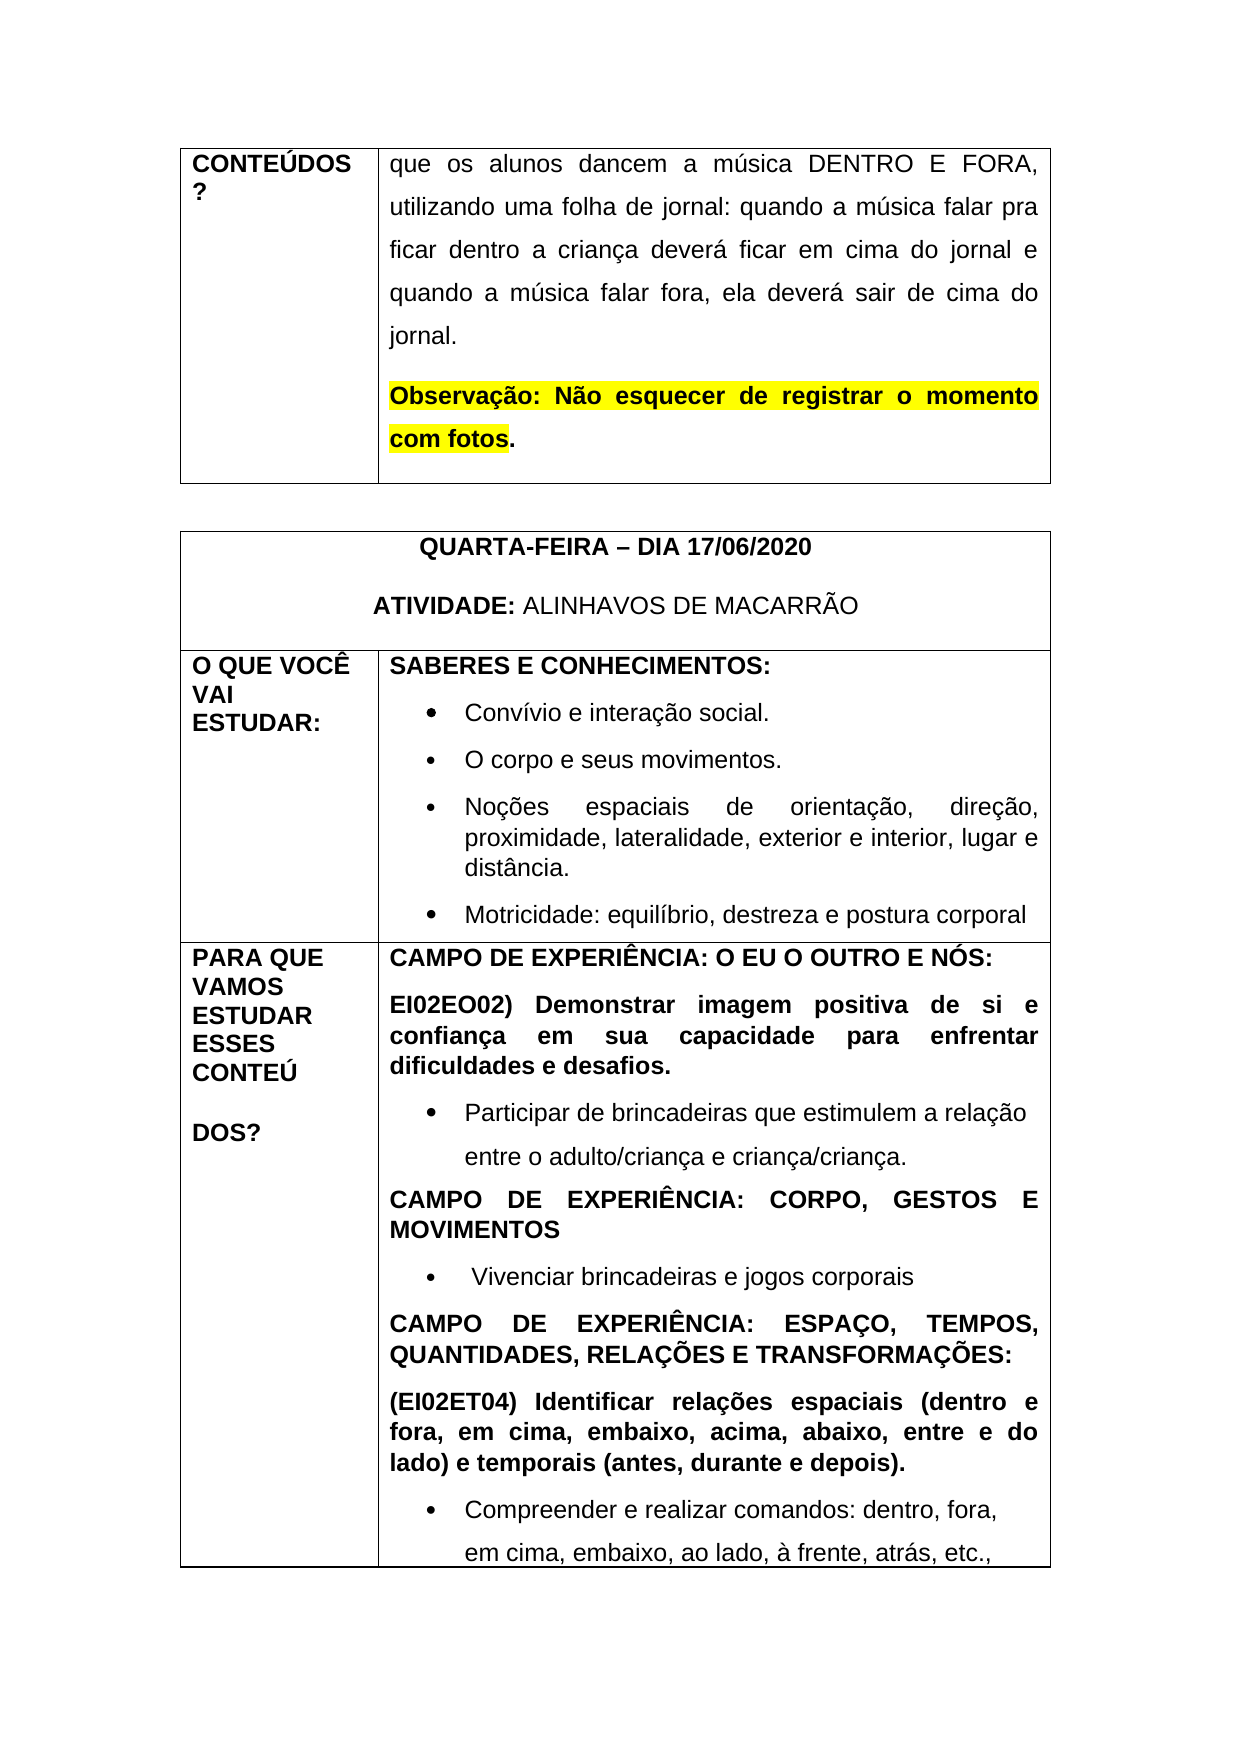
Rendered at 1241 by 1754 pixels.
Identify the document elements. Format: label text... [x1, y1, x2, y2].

table_header QUARTA-FEIRA – DIA 17/06/2020 ATIVIDADE: ALINHAVOS DE MACARRÃO [181, 532, 1050, 650]
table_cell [379, 943, 1050, 1566]
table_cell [181, 149, 378, 483]
table_cell SABERES E CONHECIMENTOS: Convívio e interação social. O corpo e seus movimentos. Noções espaciais de orientação, direção, proximidade, lateralidade, exterior e interior, lugar e distância. Motricidade: equilíbrio, destreza e postura corporal [379, 651, 1050, 942]
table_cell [379, 149, 1050, 483]
table_cell O QUE VOCÊ VAI ESTUDAR: [181, 651, 378, 942]
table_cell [181, 943, 378, 1566]
